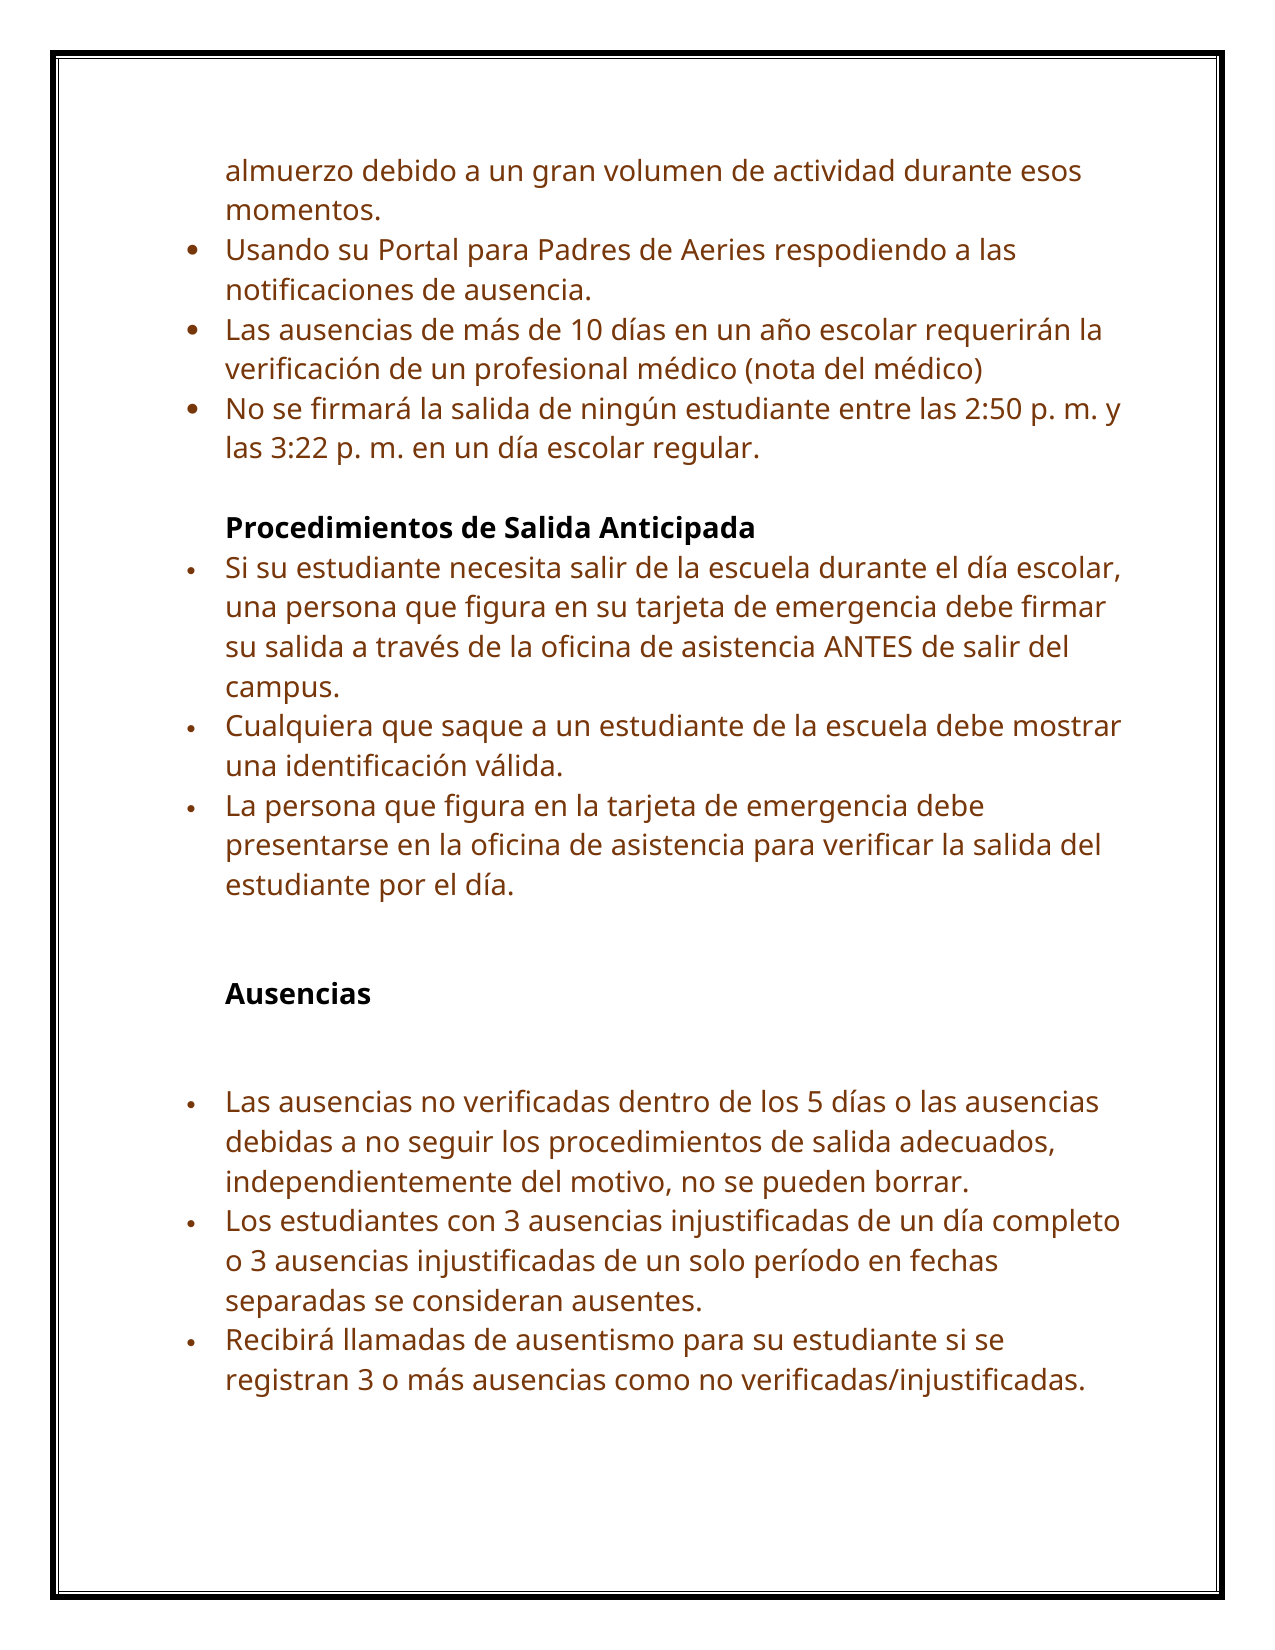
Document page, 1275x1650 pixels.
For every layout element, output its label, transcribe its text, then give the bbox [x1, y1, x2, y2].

list Usando su Portal para Padres de Aeries respodiendo a las notificaciones de ausencia. [187, 229, 1125, 309]
list Cualquiera que saque a un estudiante de la escuela debe mostrar una identificación válida. [187, 706, 1125, 785]
list La persona que figura en la tarjeta de emergencia debe presentarse en la oficina de asistencia para verificar la salida del estudiante por el día. [187, 785, 1125, 944]
list Recibirá llamadas de ausentismo para su estudiante si se registran 3 o más ausencias como no verificadas/injustificadas. [187, 1319, 1125, 1399]
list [187, 150, 1125, 229]
list Procedimientos de Salida Anticipada [225, 507, 1125, 547]
list Las ausencias no verificadas dentro de los 5 días o las ausencias debidas a no seguir los procedimientos de salida adecuados, independientemente del motivo, no se pueden borrar. [187, 1081, 1125, 1201]
list Las ausencias de más de 10 días en un año escolar requerirán la verificación de un profesional médico (nota del médico) [187, 309, 1125, 388]
list No se firmará la salida de ningún estudiante entre las 2:50 p. m. y las 3:22 p. m. en un día escolar regular. [187, 388, 1125, 507]
list Los estudiantes con 3 ausencias injustificadas de un día completo o 3 ausencias injustificadas de un solo período en fechas separadas se consideran ausentes. [187, 1201, 1125, 1319]
text Ausencias [225, 973, 1125, 1052]
list Si su estudiante necesita salir de la escuela durante el día escolar, una persona que figura en su tarjeta de emergencia debe firmar su salida a través de la oficina de asistencia ANTES de salir del campus. [187, 547, 1125, 706]
